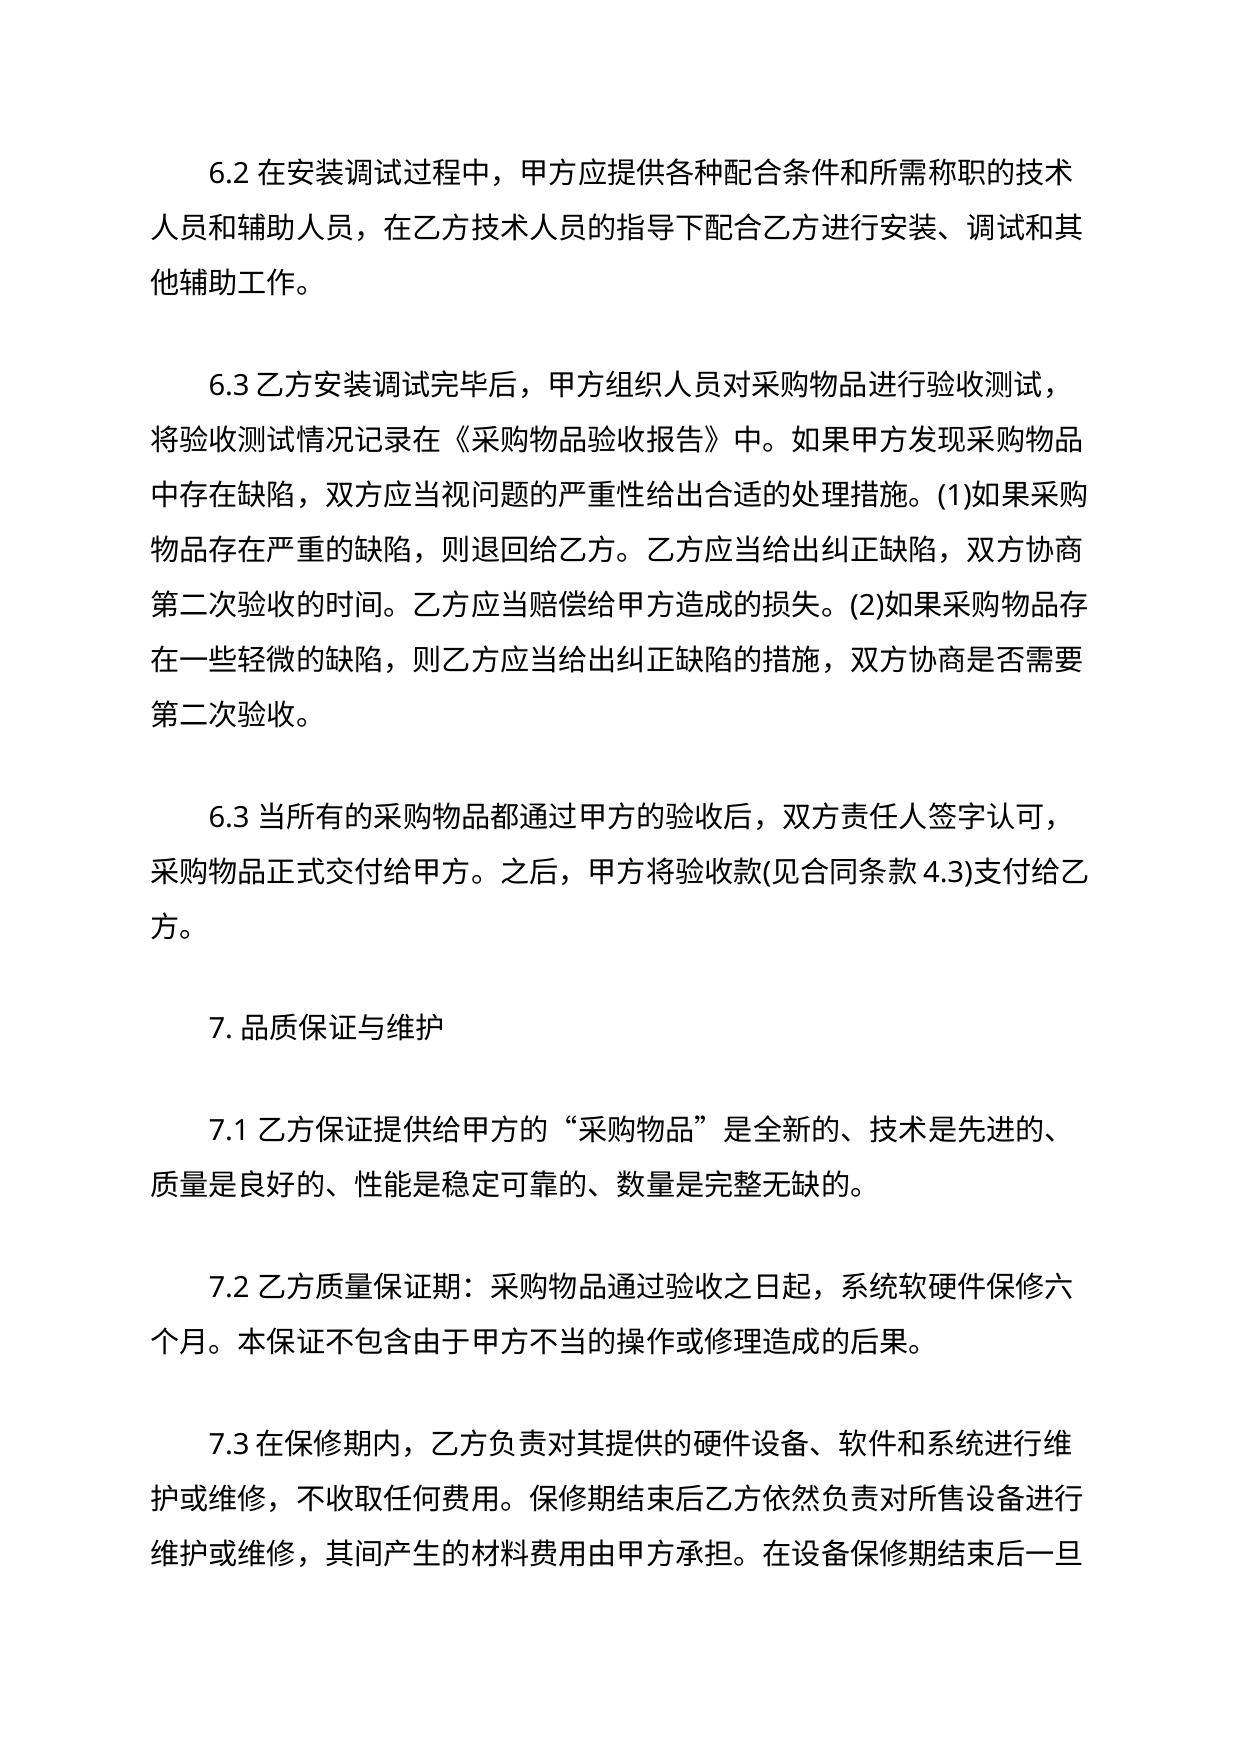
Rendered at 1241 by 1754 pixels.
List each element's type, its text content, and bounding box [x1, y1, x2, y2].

text 6.3乙方安装调试完毕后，甲方组织人员对采购物品进行验收测试，将验收测试情况记录在《采购物品验收报告》中。如果甲方发现采购物品中存在缺陷，双方应当视问题的严重性给出合适的处理措施。(1)如果采购物品存在严重的缺陷，则退回给乙方。乙方应当给出纠正缺陷，双方协商第二次验收的时间。乙方应当赔偿给甲方造成的损失。(2)如果采购物品存在一些轻微的缺陷，则乙方应当给出纠正缺陷的措施，双方协商是否需要第二次验收。 [150, 362, 1090, 734]
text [150, 1420, 1090, 1573]
text 6.3 当所有的采购物品都通过甲方的验收后，双方责任人签字认可，采购物品正式交付给甲方。之后，甲方将验收款(见合同条款4.3)支付给乙方。 [150, 793, 1090, 945]
text 6.2 在安装调试过程中，甲方应提供各种配合条件和所需称职的技术人员和辅助人员，在乙方技术人员的指导下配合乙方进行安装、调试和其他辅助工作。 [150, 150, 1090, 302]
text 7. 品质保证与维护 [150, 1005, 1090, 1047]
text 7.2 乙方质量保证期：采购物品通过验收之日起，系统软硬件保修六个月。本保证不包含由于甲方不当的操作或修理造成的后果。 [150, 1264, 1090, 1361]
text 7.1 乙方保证提供给甲方的“采购物品”是全新的、技术是先进的、质量是良好的、性能是稳定可靠的、数量是完整无缺的。 [150, 1107, 1090, 1204]
